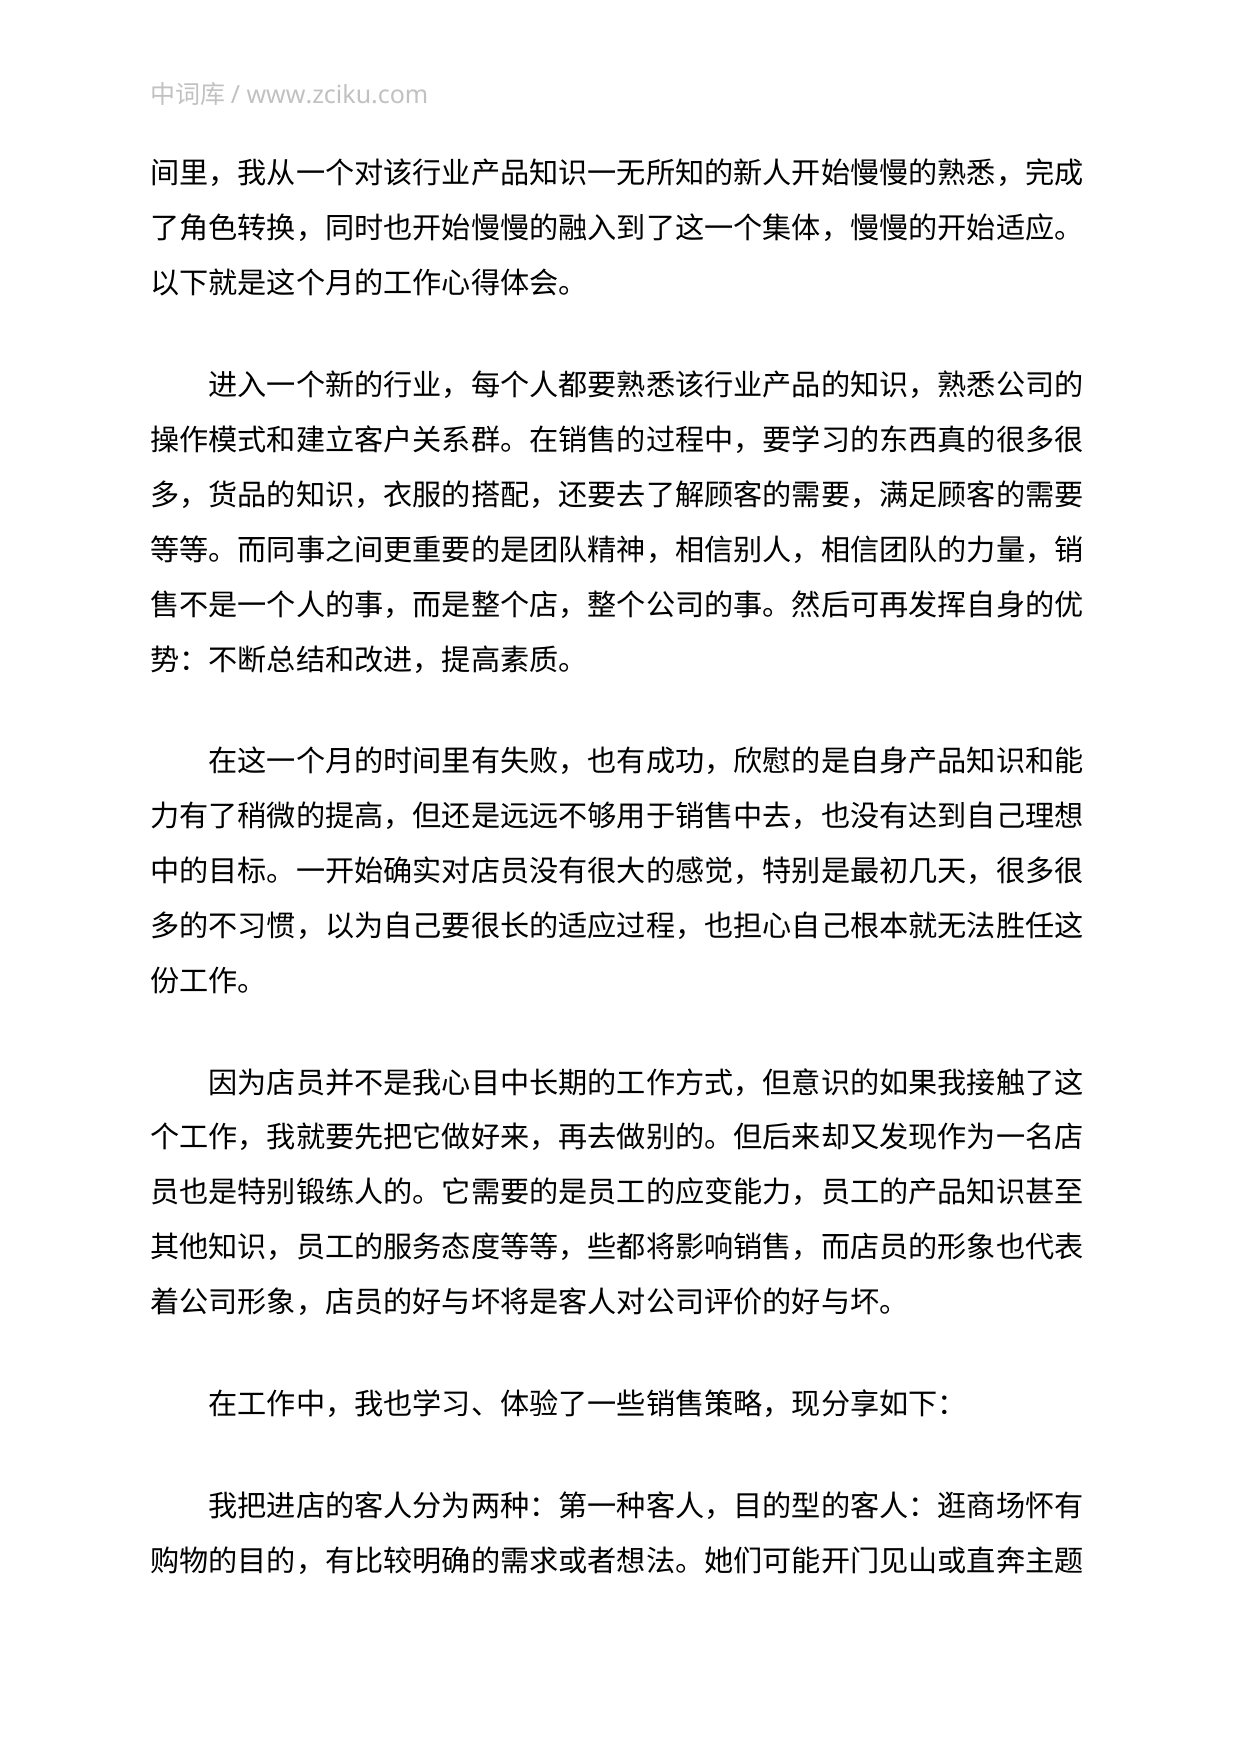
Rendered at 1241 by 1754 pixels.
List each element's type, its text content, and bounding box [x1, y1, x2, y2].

text 因为店员并不是我心目中长期的工作方式，但意识的如果我接触了这个工作，我就要先把它做好来，再去做别的。但后来却又发现作为一名店员也是特别锻练人的。它需要的是员工的应变能力，员工的产品知识甚至其他知识，员工的服务态度等等，些都将影响销售，而店员的形象也代表着公司形象，店员的好与坏将是客人对公司评价的好与坏。 [150, 1059, 1090, 1321]
text 在工作中，我也学习、体验了一些销售策略，现分享如下： [150, 1381, 1090, 1423]
text 在这一个月的时间里有失败，也有成功，欣慰的是自身产品知识和能力有了稍微的提高，但还是远远不够用于销售中去，也没有达到自己理想中的目标。一开始确实对店员没有很大的感觉，特别是最初几天，很多很多的不习惯，以为自己要很长的适应过程，也担心自己根本就无法胜任这份工作。 [150, 738, 1090, 1000]
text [150, 150, 1090, 302]
text 进入一个新的行业，每个人都要熟悉该行业产品的知识，熟悉公司的操作模式和建立客户关系群。在销售的过程中，要学习的东西真的很多很多，货品的知识，衣服的搭配，还要去了解顾客的需要，满足顾客的需要等等。而同事之间更重要的是团队精神，相信别人，相信团队的力量，销售不是一个人的事，而是整个店，整个公司的事。然后可再发挥自身的优势：不断总结和改进，提高素质。 [150, 362, 1090, 678]
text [150, 1482, 1090, 1579]
